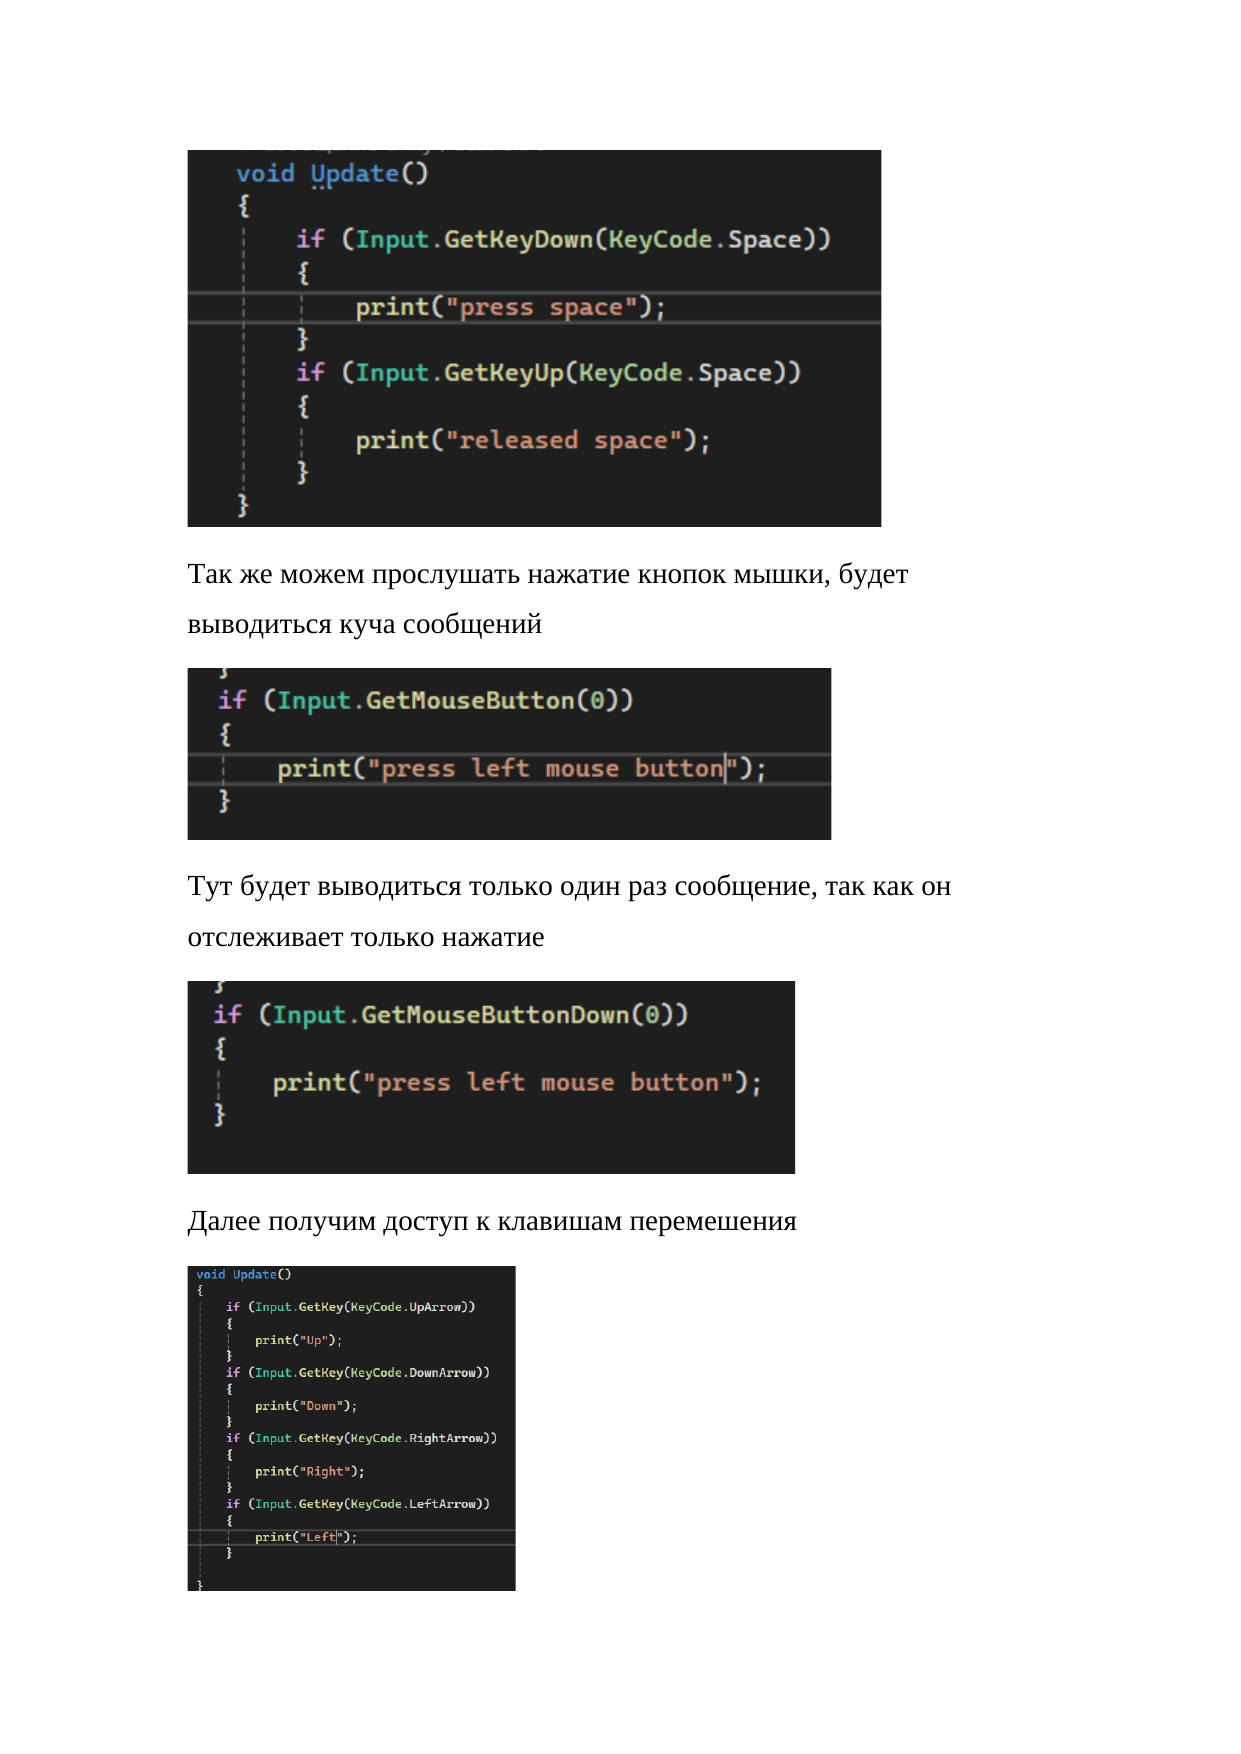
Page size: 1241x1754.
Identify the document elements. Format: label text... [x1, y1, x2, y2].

list Так же можем прослушать нажатие кнопок мышки, будет выводиться куча сообщений [187, 556, 1053, 640]
list Далее получим доступ к клавишам перемешения [187, 1203, 1053, 1237]
picture [187, 981, 796, 1174]
picture [187, 668, 832, 840]
picture [187, 1266, 516, 1591]
picture [187, 150, 882, 527]
list Тут будет выводиться только один раз сообщение, так как он отслеживает только нажатие [187, 868, 1053, 952]
